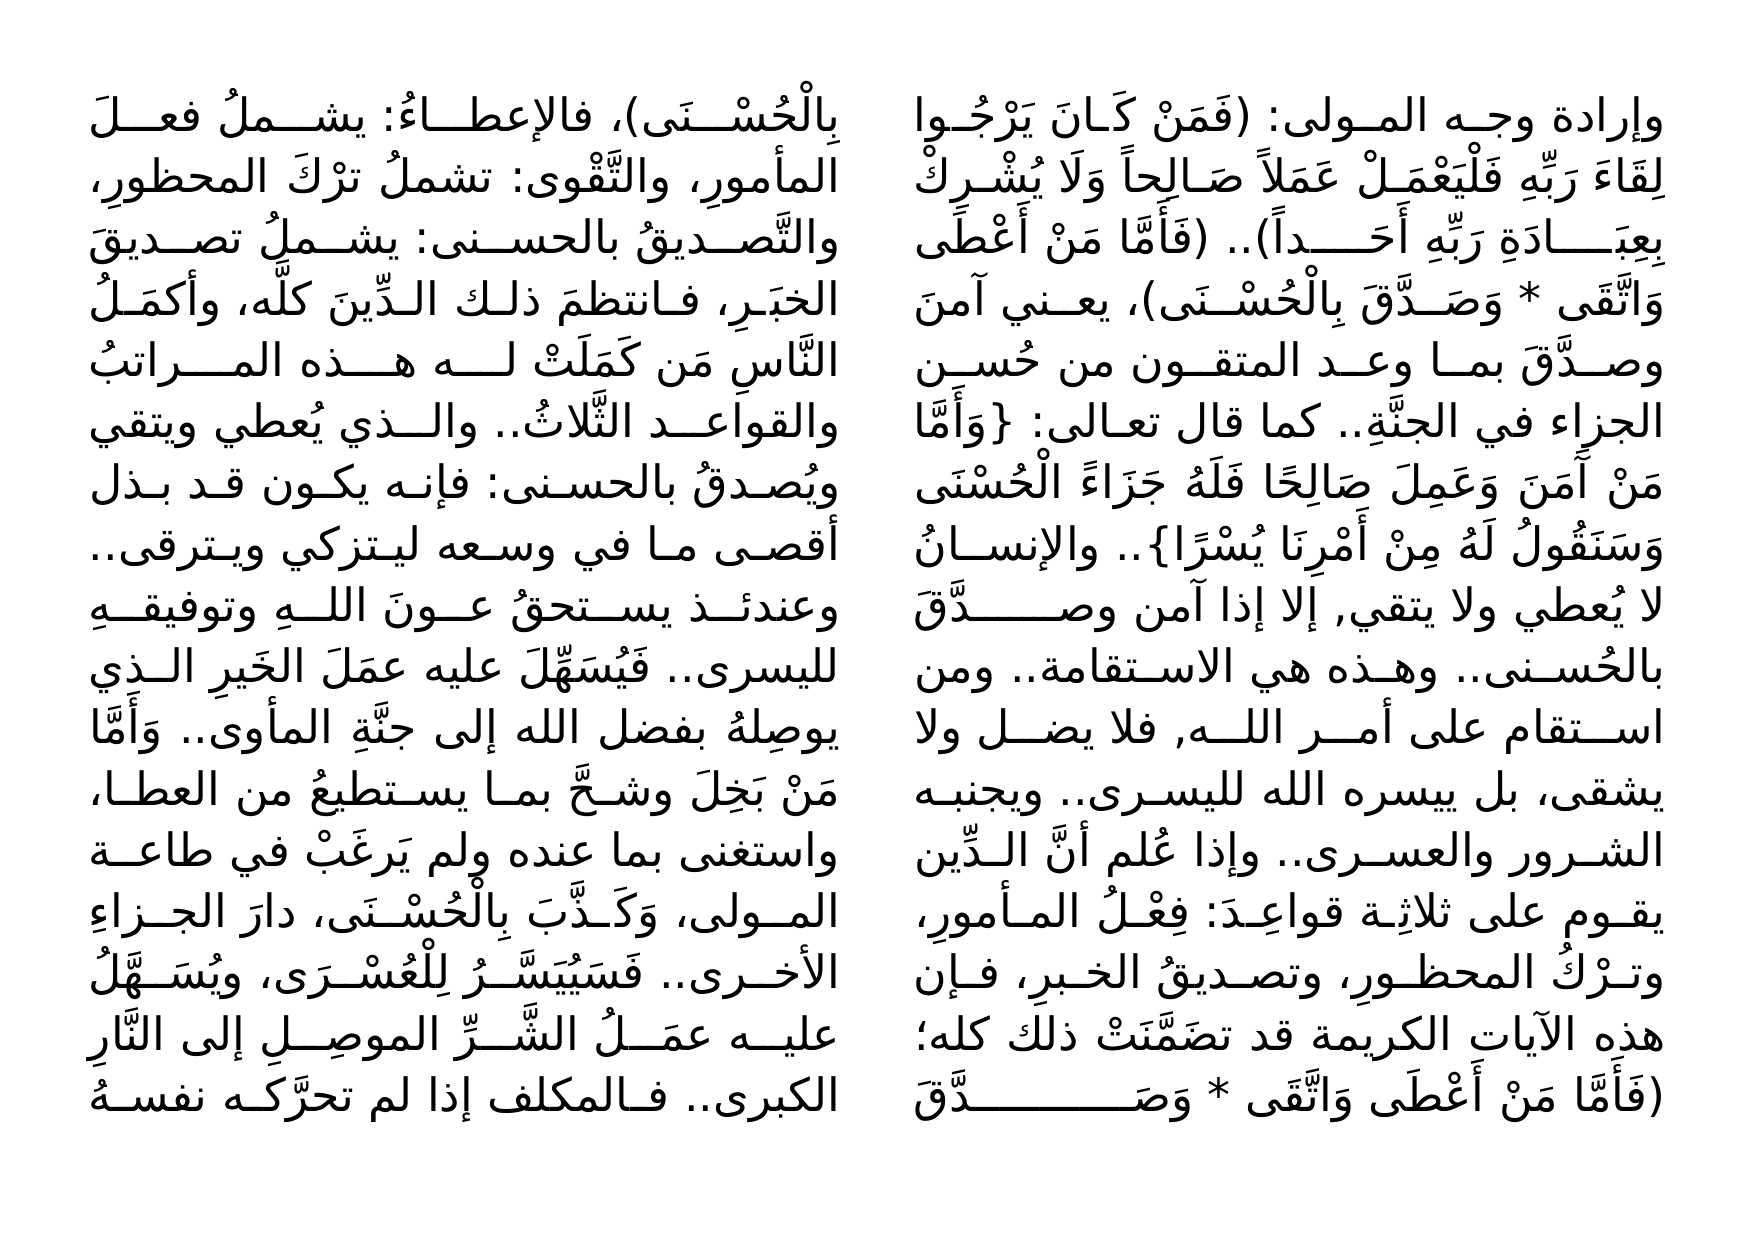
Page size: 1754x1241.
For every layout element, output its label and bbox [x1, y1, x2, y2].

text [914, 89, 1665, 1122]
text [89, 89, 840, 1122]
